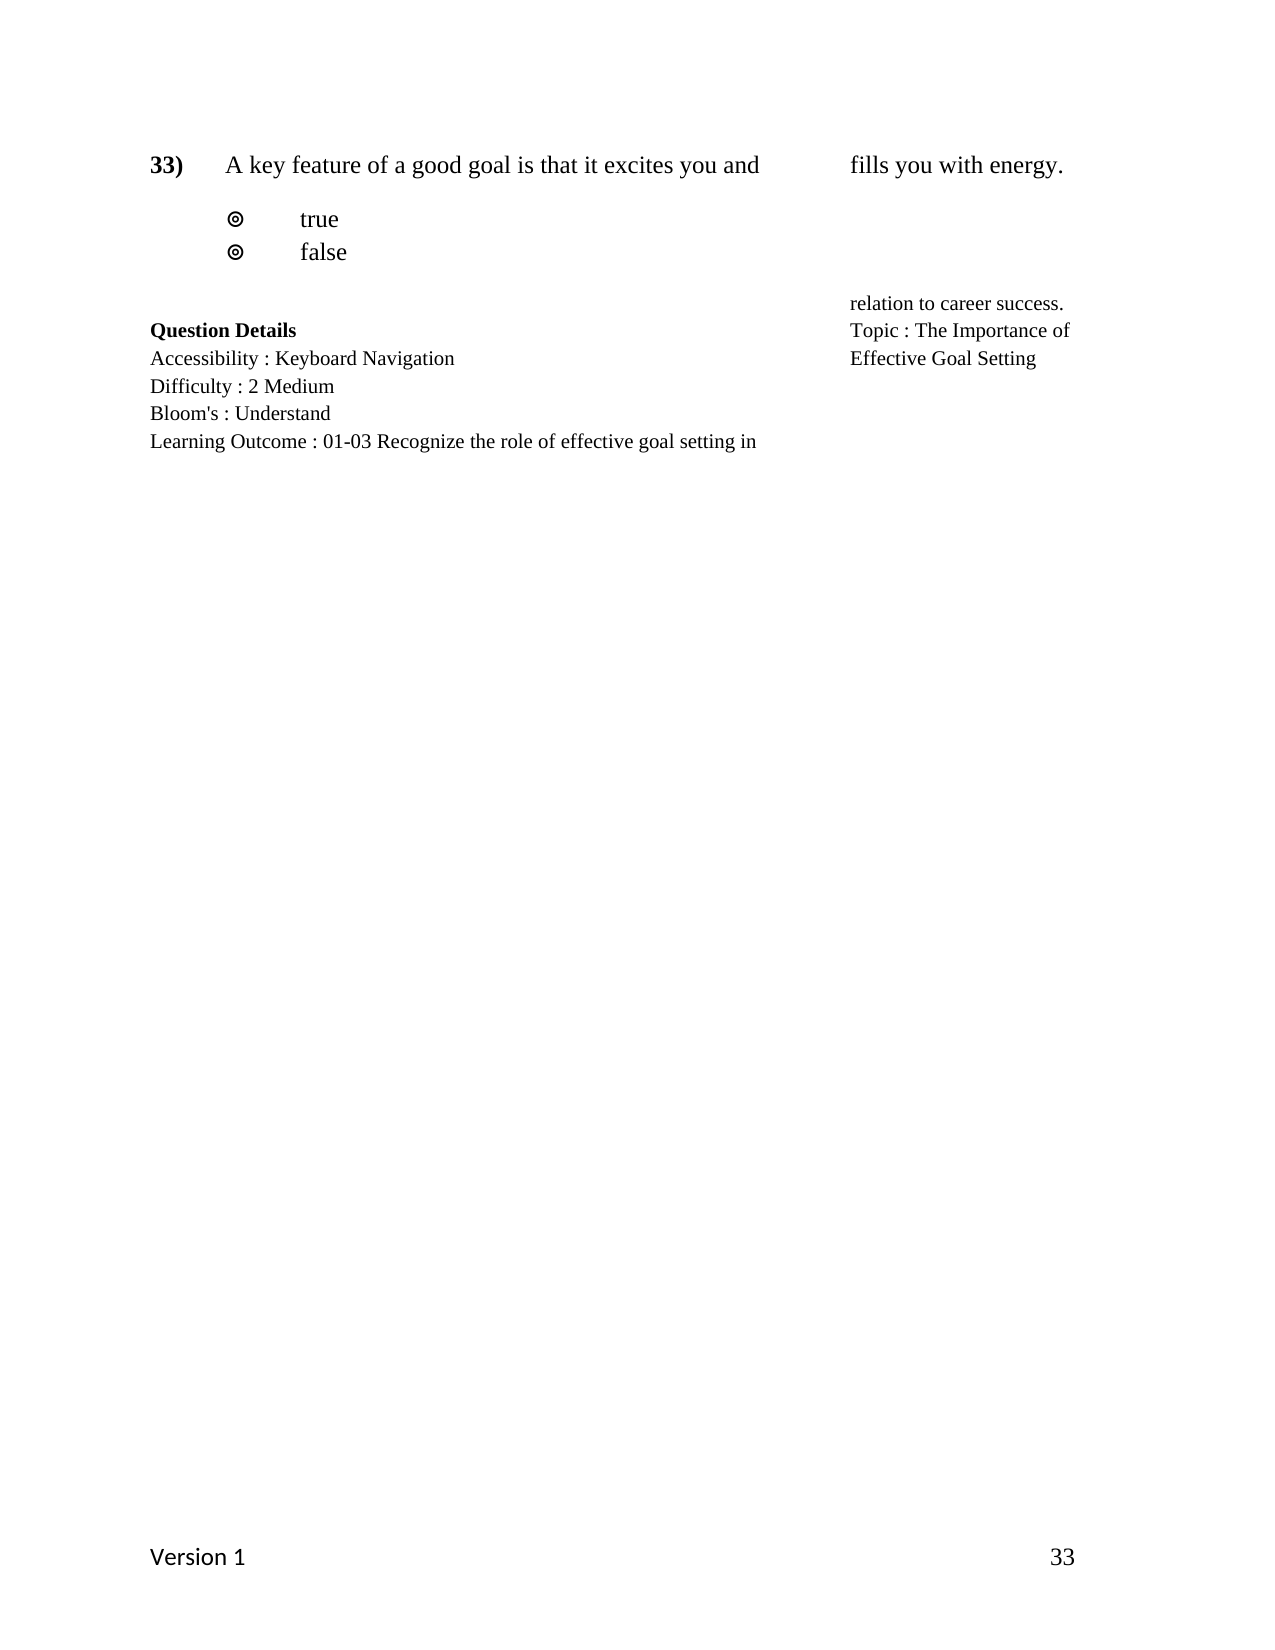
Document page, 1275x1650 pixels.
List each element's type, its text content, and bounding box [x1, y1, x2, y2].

text 33) A key feature of a good goal is that it excites you and fills you with energy. [850, 150, 1125, 179]
text ⊚ true ⊚ false [150, 204, 775, 266]
text Question Details Accessibility : Keyboard Navigation Difficulty : 2 Medium Bloom's : Understand Learning Outcome : 01-03 Recognize the role of effective goal setting in relation to career success. Topic : The Importance of Effective Goal Setting [150, 291, 775, 453]
text Question Details Accessibility : Keyboard Navigation Difficulty : 2 Medium Bloom's : Understand Learning Outcome : 01-03 Recognize the role of effective goal setting in relation to career success. Topic : The Importance of Effective Goal Setting [850, 291, 1125, 370]
text 33) A key feature of a good goal is that it excites you and fills you with energy. [150, 150, 775, 179]
